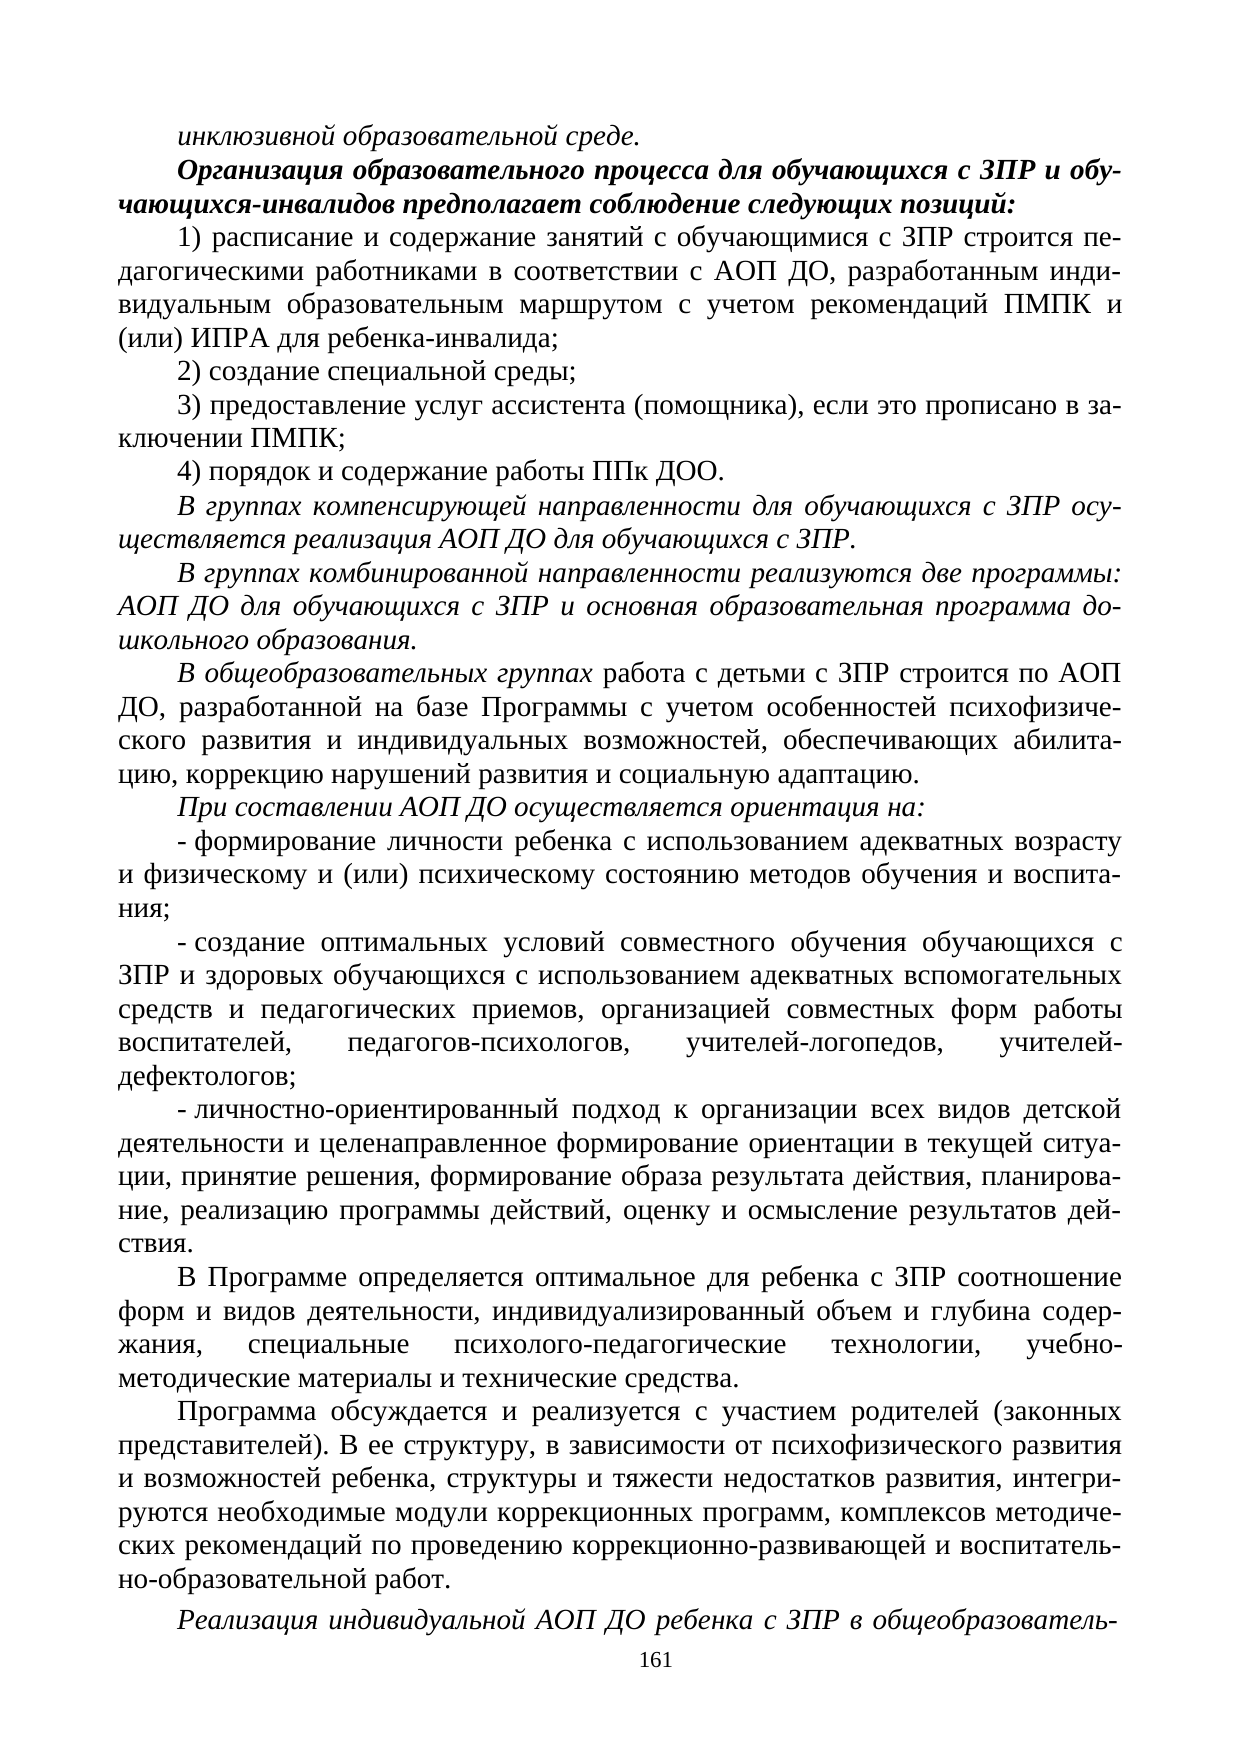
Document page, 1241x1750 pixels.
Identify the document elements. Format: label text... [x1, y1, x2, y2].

list создание специальной среды; [177, 353, 1182, 387]
text Программа обсуждается и реализуется с участием родителей (законных представителей). В ее структуру, в зависимости от психофизического развития и возможностей ребенка, структуры и тяжести недостатков развития, интегри- руются необходимые модули коррекционных программ, комплексов методиче- ских рекомендаций по проведению коррекционно-развивающей и воспитатель- но-образовательной работ. [118, 1393, 1122, 1594]
text В Программе определяется оптимальное для ребенка с ЗПР соотношение форм и видов деятельности, индивидуализированный объем и глубина содер- жания, специальные психолого-педагогические технологии, учебно- методические материалы и технические средства. [118, 1259, 1123, 1393]
list порядок и содержание работы ППк ДОО. [177, 454, 1182, 488]
text При составлении АОП ДО осуществляется ориентация на: [177, 789, 1182, 823]
text В общеобразовательных группах работа с детьми с ЗПР строится по АОП ДО, разработанной на базе Программы с учетом особенностей психофизиче- ского развития и индивидуальных возможностей, обеспечивающих абилита- цию, коррекцию нарушений развития и социальную адаптацию. [118, 655, 1122, 789]
subtitle Организация образовательного процесса для обучающихся с ЗПР и обу- чающихся-инвалидов предполагает соблюдение следующих позиций: [118, 152, 1123, 219]
list формирование личности ребенка с использованием адекватных возрасту и физическому и (или) психическому состоянию методов обучения и воспита- ния; [118, 823, 1122, 924]
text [177, 119, 1182, 152]
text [118, 1602, 1128, 1636]
list личностно-ориентированный подход к организации всех видов детской деятельности и целенаправленное формирование ориентации в текущей ситуа- ции, принятие решения, формирование образа результата действия, планирова- ние, реализацию программы действий, оценку и осмысление результатов дей- ствия. [118, 1091, 1122, 1259]
text В группах компенсирующей направленности для обучающихся с ЗПР осу- ществляется реализация АОП ДО для обучающихся с ЗПР. [118, 488, 1123, 555]
list расписание и содержание занятий с обучающимися с ЗПР строится пе- дагогическими работниками в соответствии с АОП ДО, разработанным инди- видуальным образовательным маршрутом с учетом рекомендаций ПМПК и (или) ИПРА для ребенка-инвалида; [118, 219, 1122, 353]
list создание оптимальных условий совместного обучения обучающихся с ЗПР и здоровых обучающихся с использованием адекватных вспомогательных средств и педагогических приемов, организацией совместных форм работы воспитателей, педагогов-психологов, учителей-логопедов, учителей- дефектологов; [118, 924, 1122, 1091]
text В группах комбинированной направленности реализуются две программы: АОП ДО для обучающихся с ЗПР и основная образовательная программа до- школьного образования. [118, 555, 1122, 655]
list предоставление услуг ассистента (помощника), если это прописано в за- ключении ПМПК; [118, 387, 1123, 454]
